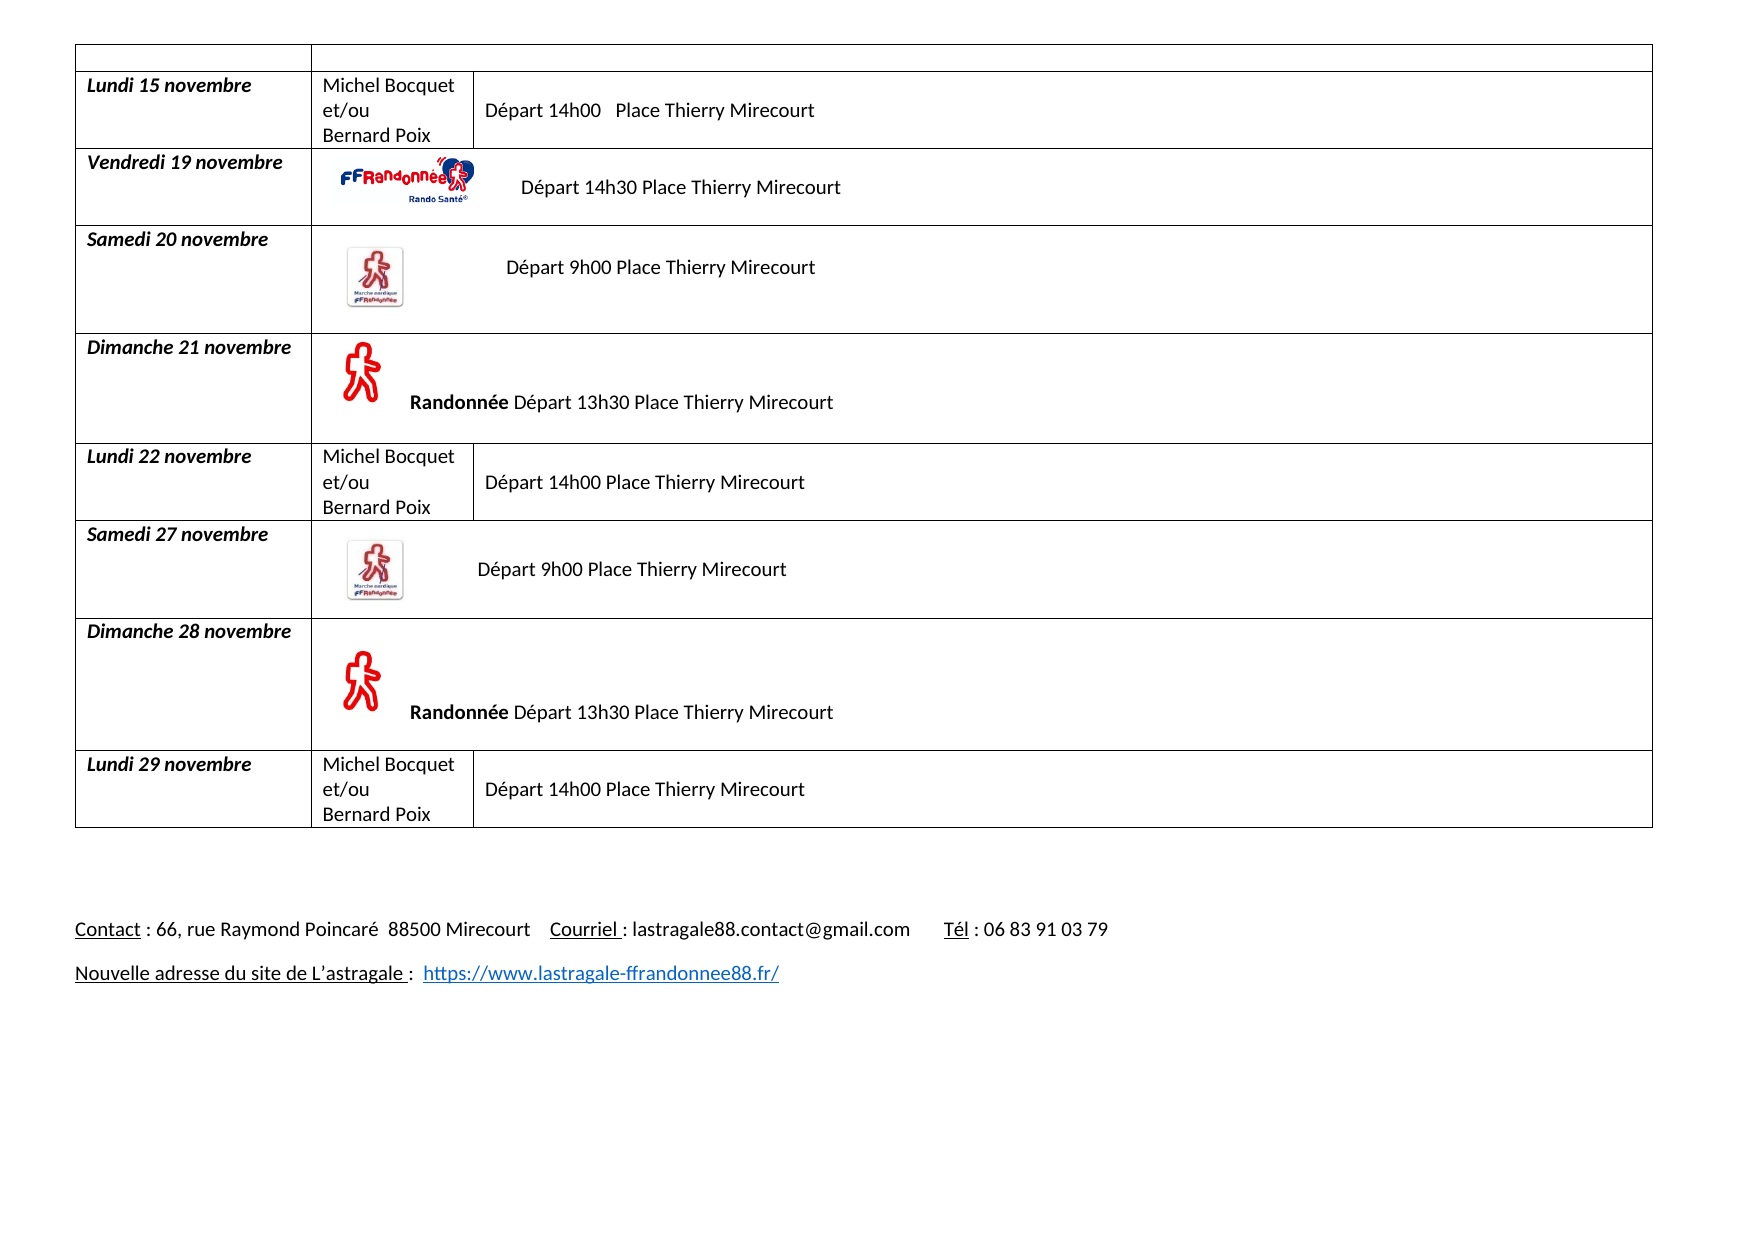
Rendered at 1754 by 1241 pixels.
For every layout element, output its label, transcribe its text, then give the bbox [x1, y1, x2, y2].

table_cell Michel Bocquet et/ou Bernard Poix [312, 444, 473, 520]
table_cell Départ 14h30 Place Thierry Mirecourt [312, 149, 1652, 225]
table_cell Départ 14h00 Place Thierry Mirecourt [474, 751, 1652, 827]
table_cell Vendredi 19 novembre [76, 149, 311, 225]
picture [322, 644, 401, 719]
table_cell Lundi 22 novembre [76, 444, 311, 520]
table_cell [312, 45, 1652, 71]
table_cell Michel Bocquet et/ou Bernard Poix [312, 72, 473, 148]
table_cell Dimanche 21 novembre [76, 334, 311, 443]
table_cell Samedi 20 novembre [76, 226, 311, 333]
table_cell Départ 14h00 Place Thierry Mirecourt [474, 72, 1652, 148]
table_cell Randonnée Départ 13h30 Place Thierry Mirecourt [312, 334, 1652, 443]
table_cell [76, 45, 311, 71]
text Contact : 66, rue Raymond Poincaré 88500 Mirecourt Courriel : lastragale88.contact@gmail.com Tél : 06 83 91 03 79 [75, 916, 1679, 942]
table_cell Lundi 29 novembre [76, 751, 311, 827]
table_cell Samedi 27 novembre [76, 521, 311, 618]
text Nouvelle adresse du site de L’astragale : https://www.lastragale-ffrandonnee88.fr/ [75, 960, 1679, 986]
picture [322, 334, 401, 410]
table_cell Dimanche 28 novembre [76, 619, 311, 750]
table_cell Michel Bocquet et/ou Bernard Poix [312, 751, 473, 827]
table_cell Départ 9h00 Place Thierry Mirecourt [312, 521, 1652, 618]
table_cell Lundi 15 novembre [76, 72, 311, 148]
picture [330, 157, 474, 204]
table_cell Randonnée Départ 13h30 Place Thierry Mirecourt [312, 619, 1652, 750]
table_cell Départ 14h00 Place Thierry Mirecourt [474, 444, 1652, 520]
table_cell Départ 9h00 Place Thierry Mirecourt [312, 226, 1652, 333]
picture [345, 538, 405, 601]
picture [345, 245, 405, 308]
